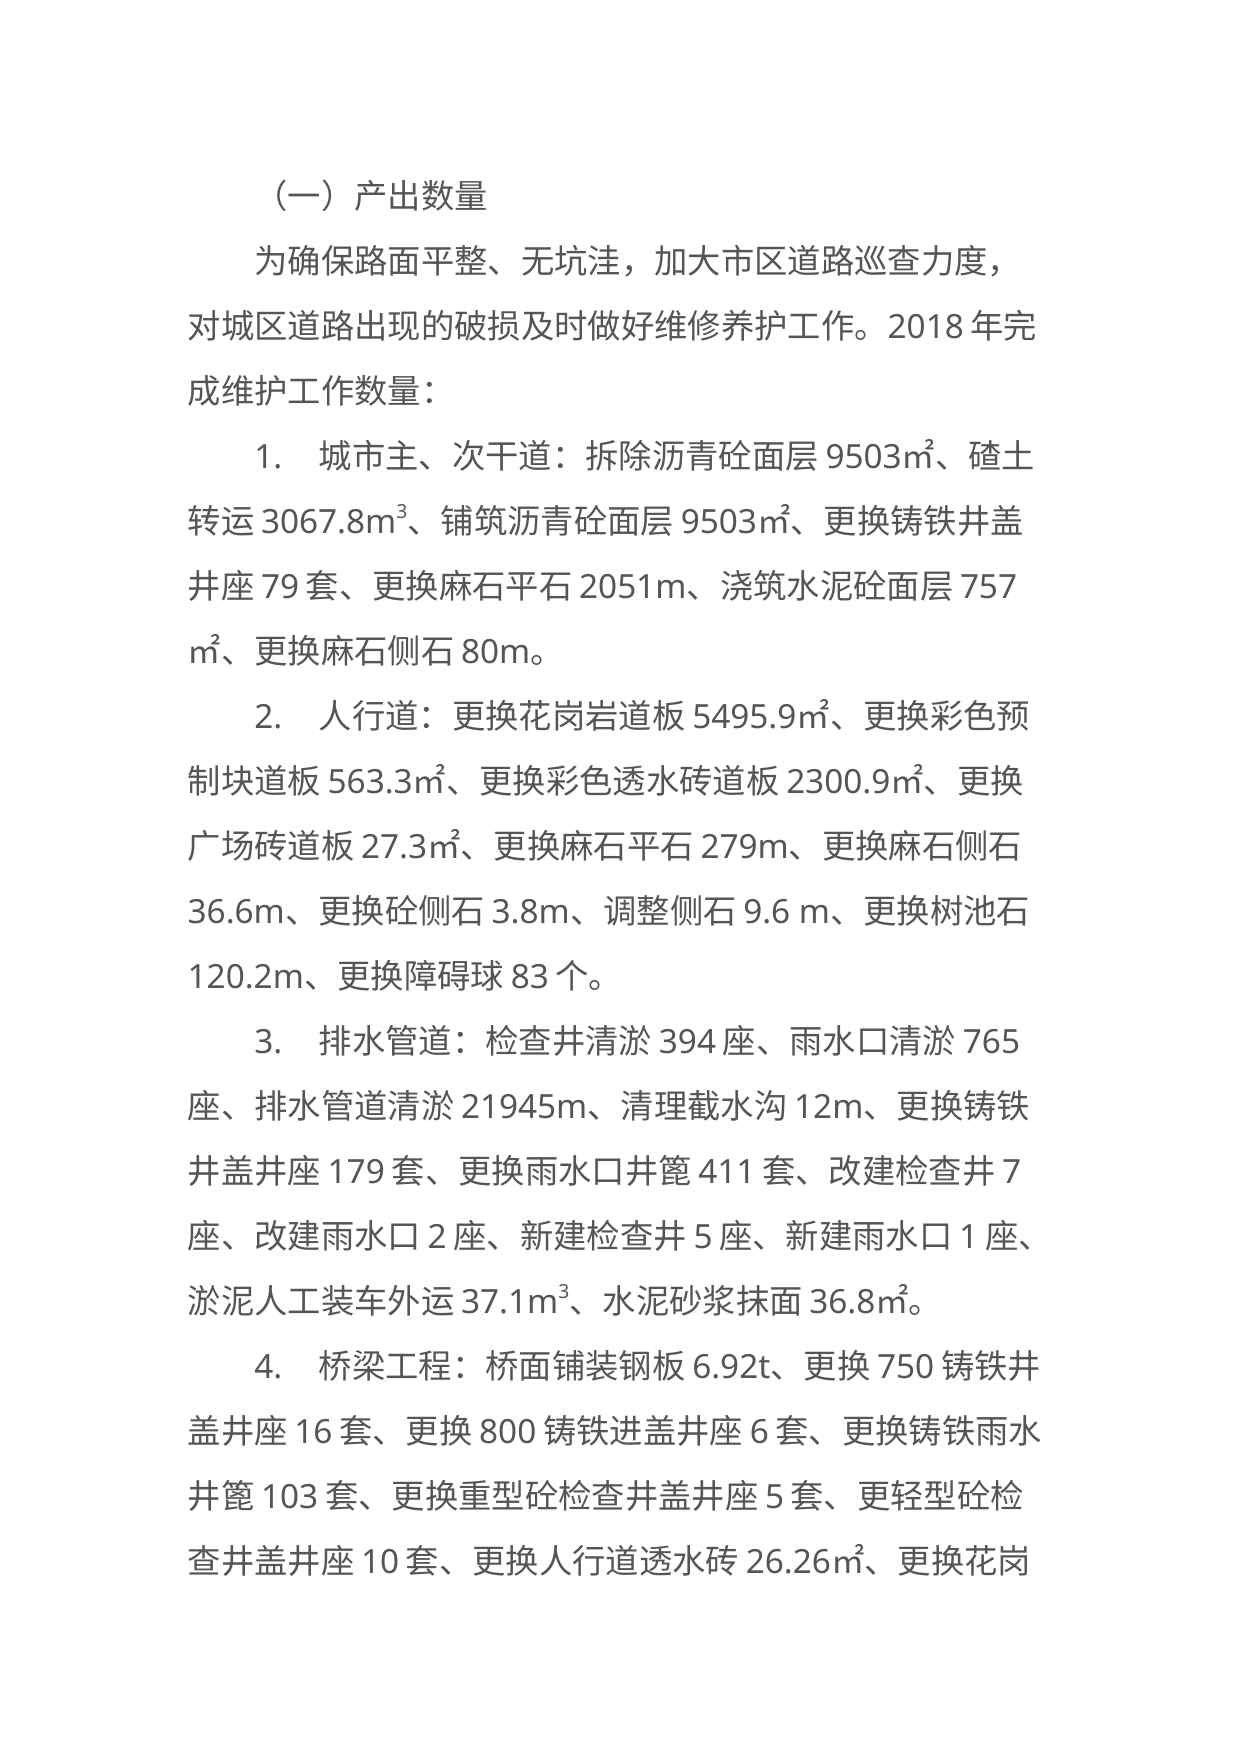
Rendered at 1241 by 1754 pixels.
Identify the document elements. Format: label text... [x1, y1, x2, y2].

list 人行道：更换花岗岩道板5495.9㎡、更换彩色预制块道板563.3㎡、更换彩色透水砖道板2300.9㎡、更换广场砖道板27.3㎡、更换麻石平石279m、更换麻石侧石36.6m、更换砼侧石3.8m、调整侧石9.6 m、更换树池石120.2m、更换障碍球83个。 [187, 682, 1053, 1007]
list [187, 1332, 1053, 1592]
text （一）产出数量 [187, 162, 1053, 227]
list 排水管道：检查井清淤394座、雨水口清淤765座、排水管道清淤21945m、清理截水沟12m、更换铸铁井盖井座179套、更换雨水口井篦411套、改建检查井7座、改建雨水口2座、新建检查井5座、新建雨水口1座、淤泥人工装车外运37.1m3、水泥砂浆抹面36.8㎡。 [187, 1007, 1053, 1332]
list 城市主、次干道：拆除沥青砼面层9503㎡、碴土转运3067.8m3、铺筑沥青砼面层9503㎡、更换铸铁井盖井座79套、更换麻石平石2051m、浇筑水泥砼面层757㎡、更换麻石侧石80m。 [187, 422, 1053, 682]
text 为确保路面平整、无坑洼，加大市区道路巡查力度，对城区道路出现的破损及时做好维修养护工作。2018年完成维护工作数量： [187, 227, 1053, 422]
